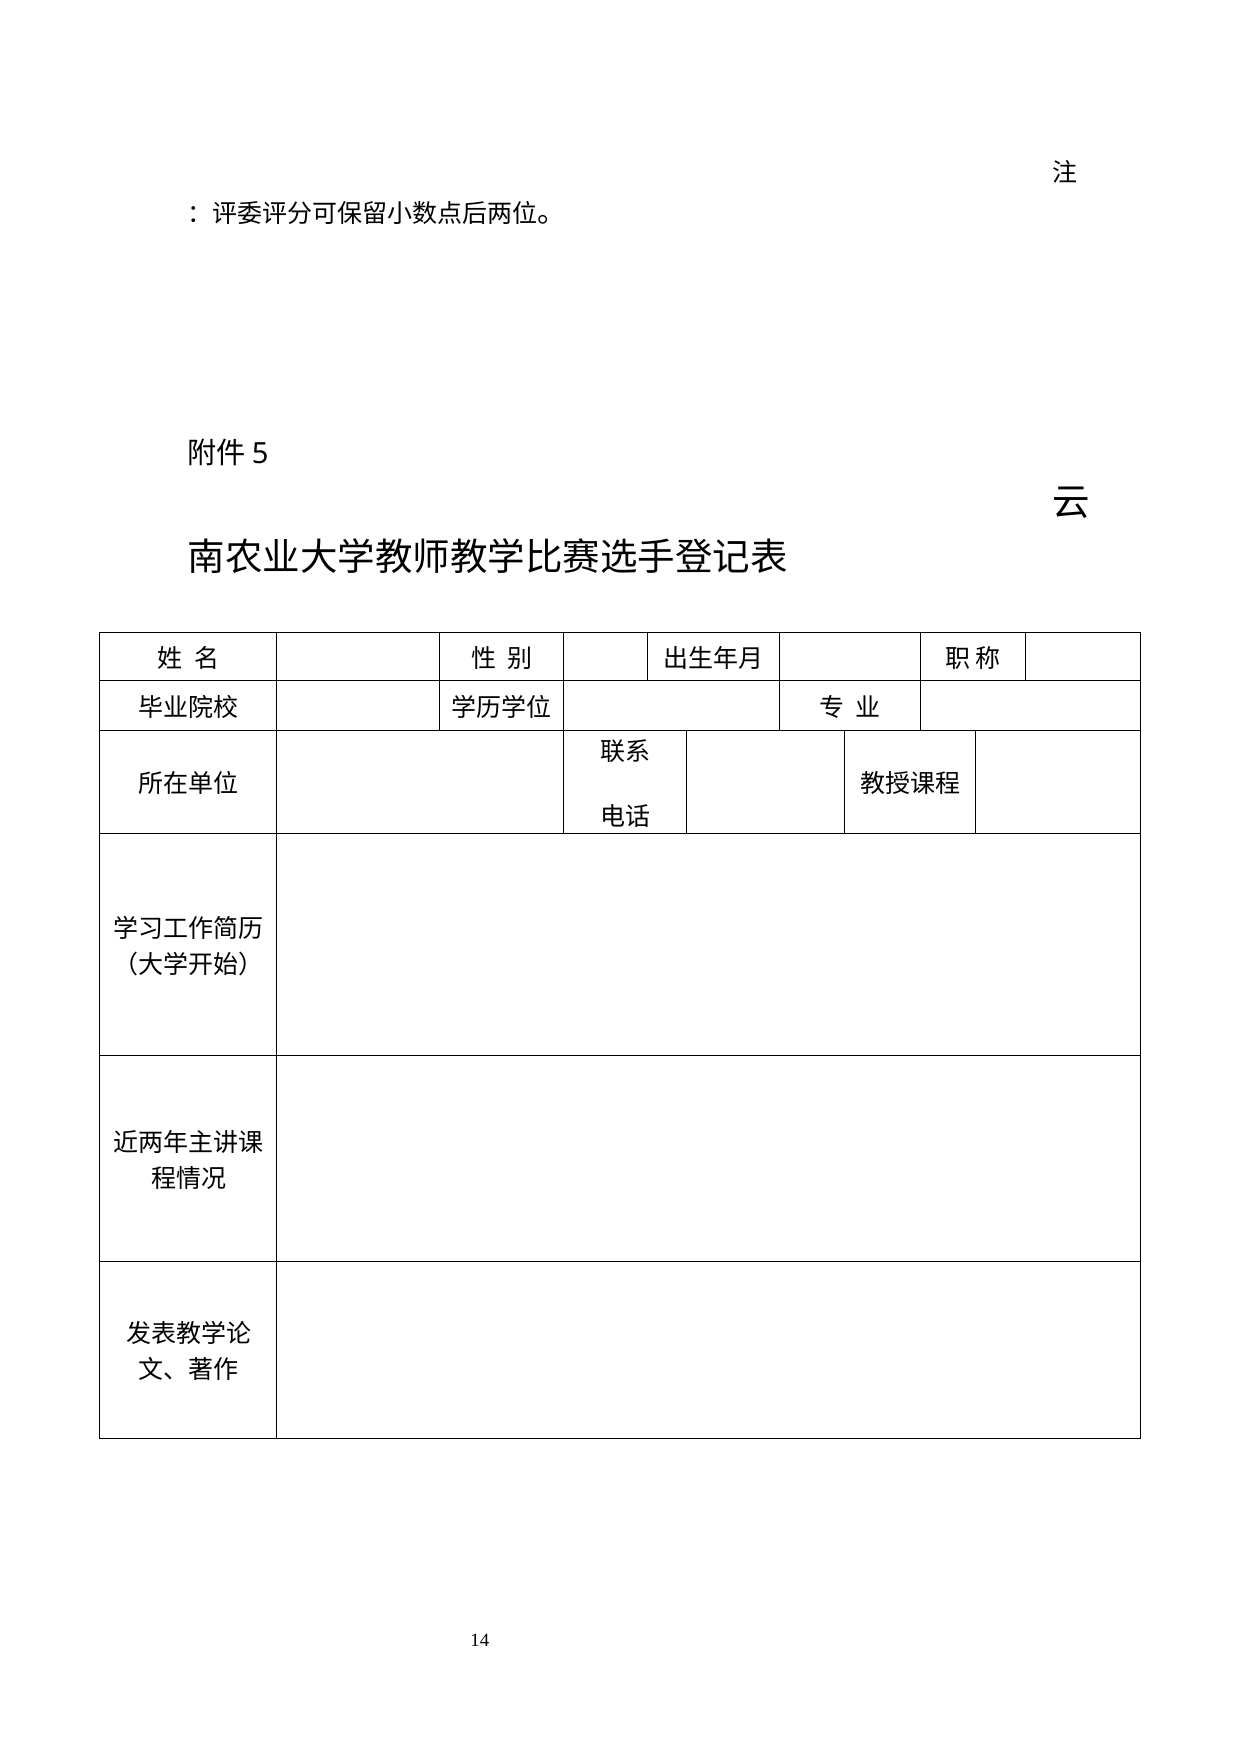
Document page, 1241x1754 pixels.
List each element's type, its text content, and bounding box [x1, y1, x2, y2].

table_header 姓 名 [100, 633, 276, 680]
text 云南农业大学教师教学比赛选手登记表 [187, 472, 1053, 581]
table_cell 近两年主讲课程情况 [100, 1056, 276, 1261]
table_header 职 称 [921, 633, 1025, 680]
table_cell [921, 681, 1140, 730]
text 注：评委评分可保留小数点后两位。 [187, 150, 1053, 231]
table_cell 教授课程 [845, 731, 975, 833]
table_cell [687, 731, 844, 833]
table_cell [277, 1262, 1140, 1438]
table_cell [277, 731, 563, 833]
table_cell 学习工作简历（大学开始） [100, 834, 276, 1055]
table_cell 联系 电话 [564, 731, 686, 833]
table_header [564, 633, 647, 680]
table_cell 毕业院校 [100, 681, 276, 730]
table_cell [564, 681, 779, 730]
table_header [780, 633, 920, 680]
table_header 出生年月 [648, 633, 779, 680]
table_cell 学历学位 [440, 681, 563, 730]
table_cell 所在单位 [100, 731, 276, 833]
table_cell [277, 1056, 1140, 1261]
table_cell 发表教学论文、著作 [100, 1262, 276, 1438]
table_header [1026, 633, 1140, 680]
table_header 性 别 [440, 633, 563, 680]
table_cell [277, 834, 1140, 1055]
table_cell [976, 731, 1140, 833]
table_cell 专 业 [780, 681, 920, 730]
text 附件5 [187, 430, 1053, 472]
table_header [277, 633, 439, 680]
table_cell [277, 681, 439, 730]
